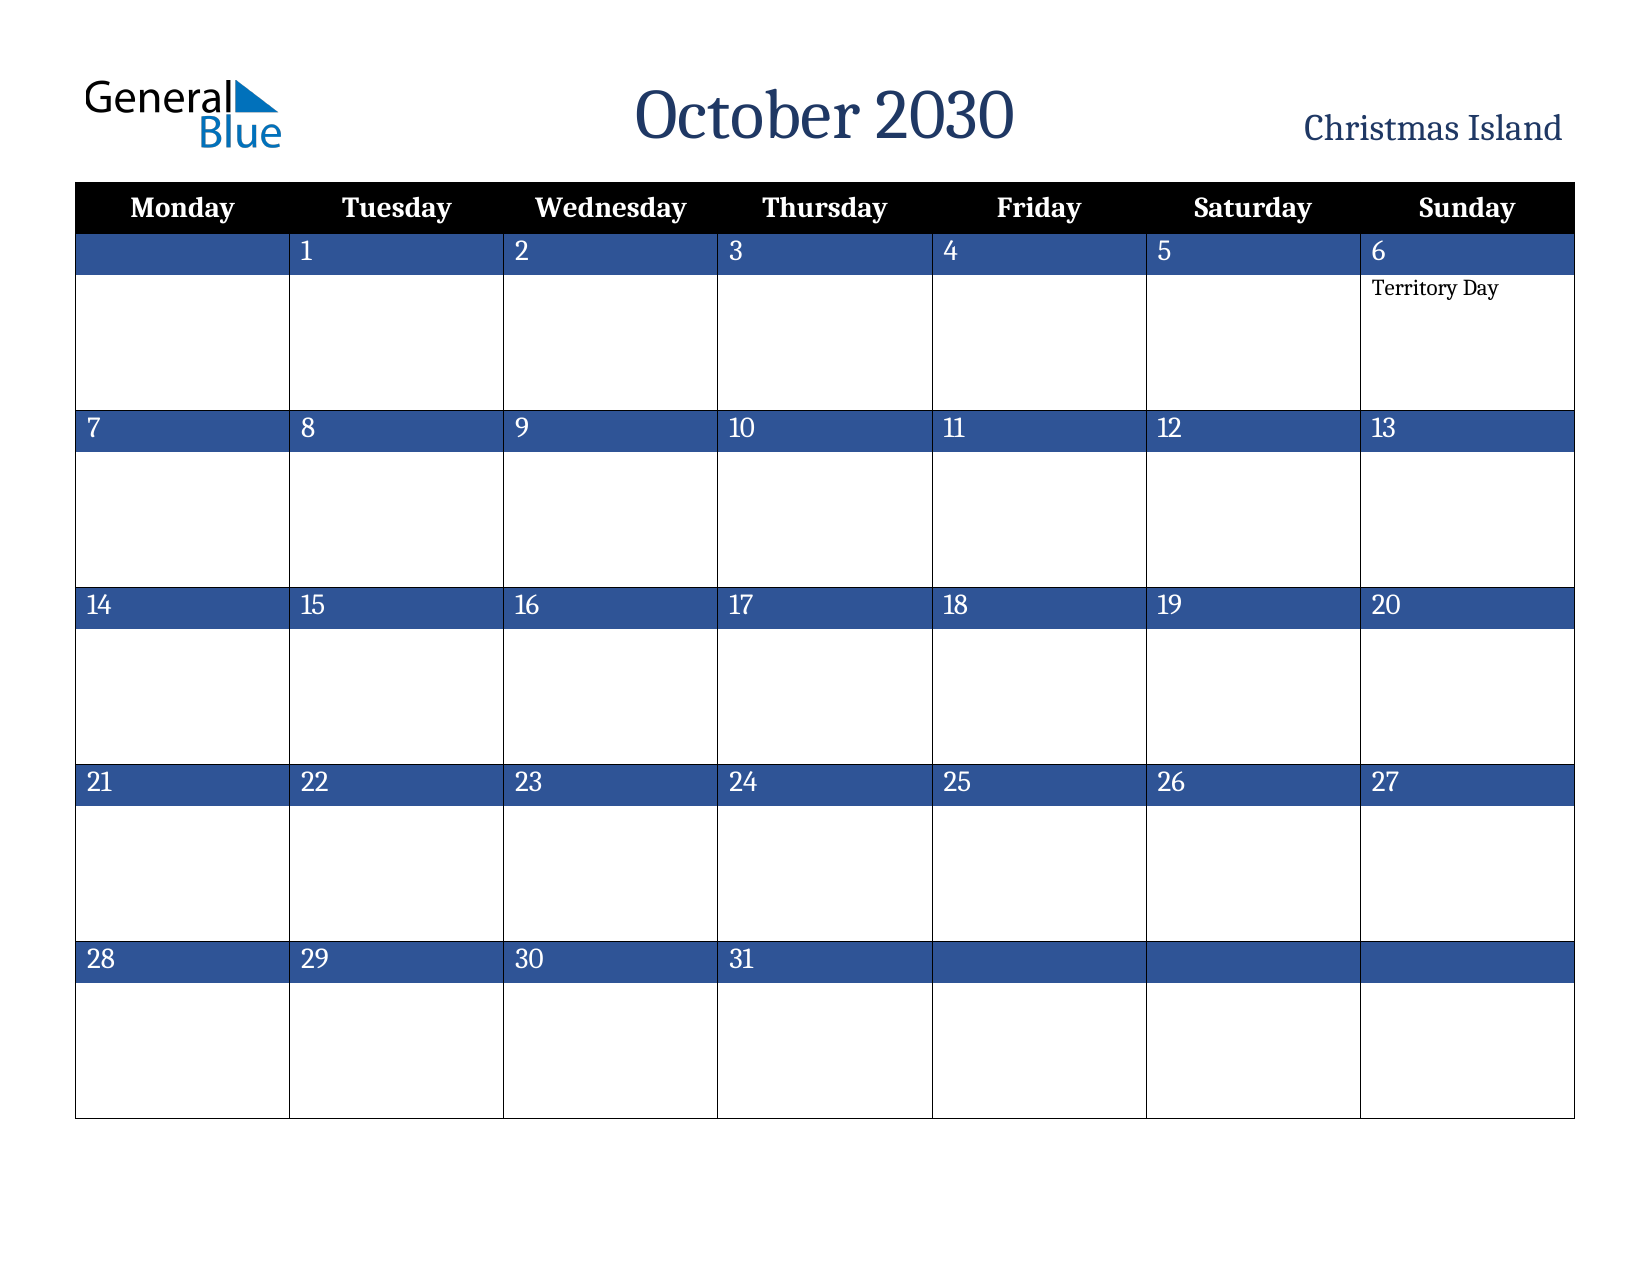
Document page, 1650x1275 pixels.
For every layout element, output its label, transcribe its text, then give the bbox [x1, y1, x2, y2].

table_cell [1147, 275, 1360, 410]
table_cell 17 [718, 588, 932, 629]
table_cell 23 [504, 765, 717, 806]
table_header [76, 75, 503, 182]
table_cell [718, 275, 932, 410]
table_cell [504, 629, 717, 764]
table_cell [76, 983, 289, 1118]
table_cell [1361, 629, 1574, 764]
table_cell [1147, 629, 1360, 764]
table_cell [76, 275, 289, 410]
table_cell 19 [1147, 588, 1360, 629]
table_cell 5 [1147, 234, 1360, 275]
table_cell [1361, 942, 1574, 983]
table_cell 6 [1361, 234, 1574, 275]
table_cell Thursday [718, 183, 932, 233]
table_cell [718, 983, 932, 1118]
table_cell 8 [290, 411, 503, 452]
table_cell 12 [1147, 411, 1360, 452]
table_cell [76, 234, 289, 275]
picture [86, 80, 281, 148]
table_cell 31 [718, 942, 932, 983]
table_cell 25 [933, 765, 1146, 806]
table_cell 28 [76, 942, 289, 983]
table_cell [718, 806, 932, 941]
table_cell [290, 629, 503, 764]
table_header October 2030 [504, 75, 1146, 182]
table_cell 29 [290, 942, 503, 983]
table_cell Saturday [1147, 183, 1360, 233]
table_cell Monday [76, 183, 289, 233]
table_cell [718, 452, 932, 587]
table_cell Tuesday [290, 183, 503, 233]
table_cell [504, 983, 717, 1118]
table_cell [290, 275, 503, 410]
table_cell [76, 629, 289, 764]
table_cell 27 [1361, 765, 1574, 806]
table_cell [504, 452, 717, 587]
table_cell [933, 452, 1146, 587]
table_cell 15 [290, 588, 503, 629]
table_cell [76, 806, 289, 941]
table_cell Sunday [1361, 183, 1574, 233]
table_cell 18 [933, 588, 1146, 629]
table_cell 9 [504, 411, 717, 452]
table_cell 30 [504, 942, 717, 983]
table_cell [933, 942, 1146, 983]
table_cell Wednesday [504, 183, 717, 233]
table_cell [718, 629, 932, 764]
table_cell [1361, 983, 1574, 1118]
table_cell 1 [290, 234, 503, 275]
table_cell 24 [718, 765, 932, 806]
table_cell 26 [1147, 765, 1360, 806]
table_cell 3 [718, 234, 932, 275]
table_cell 16 [504, 588, 717, 629]
table_cell 4 [933, 234, 1146, 275]
table_cell [290, 806, 503, 941]
table_cell Friday [933, 183, 1146, 233]
table_header Christmas Island [1146, 75, 1574, 182]
table_cell [1147, 452, 1360, 587]
table_cell [933, 629, 1146, 764]
table_cell [933, 275, 1146, 410]
table_cell 14 [76, 588, 289, 629]
table_cell 13 [1361, 411, 1574, 452]
table_cell [76, 452, 289, 587]
table_cell [1147, 983, 1360, 1118]
table_cell 21 [76, 765, 289, 806]
table_cell [290, 983, 503, 1118]
table_cell [504, 275, 717, 410]
table_cell 20 [1361, 588, 1574, 629]
table_cell 22 [290, 765, 503, 806]
table_cell [1361, 452, 1574, 587]
table_cell 2 [504, 234, 717, 275]
table_cell Territory Day [1361, 275, 1574, 410]
table_cell [1147, 942, 1360, 983]
table_cell 11 [933, 411, 1146, 452]
table_cell [1361, 806, 1574, 941]
table_cell 7 [76, 411, 289, 452]
table_cell 10 [718, 411, 932, 452]
table_cell [290, 452, 503, 587]
table_cell [504, 806, 717, 941]
table_cell [933, 983, 1146, 1118]
table_cell [1147, 806, 1360, 941]
table_cell [933, 806, 1146, 941]
